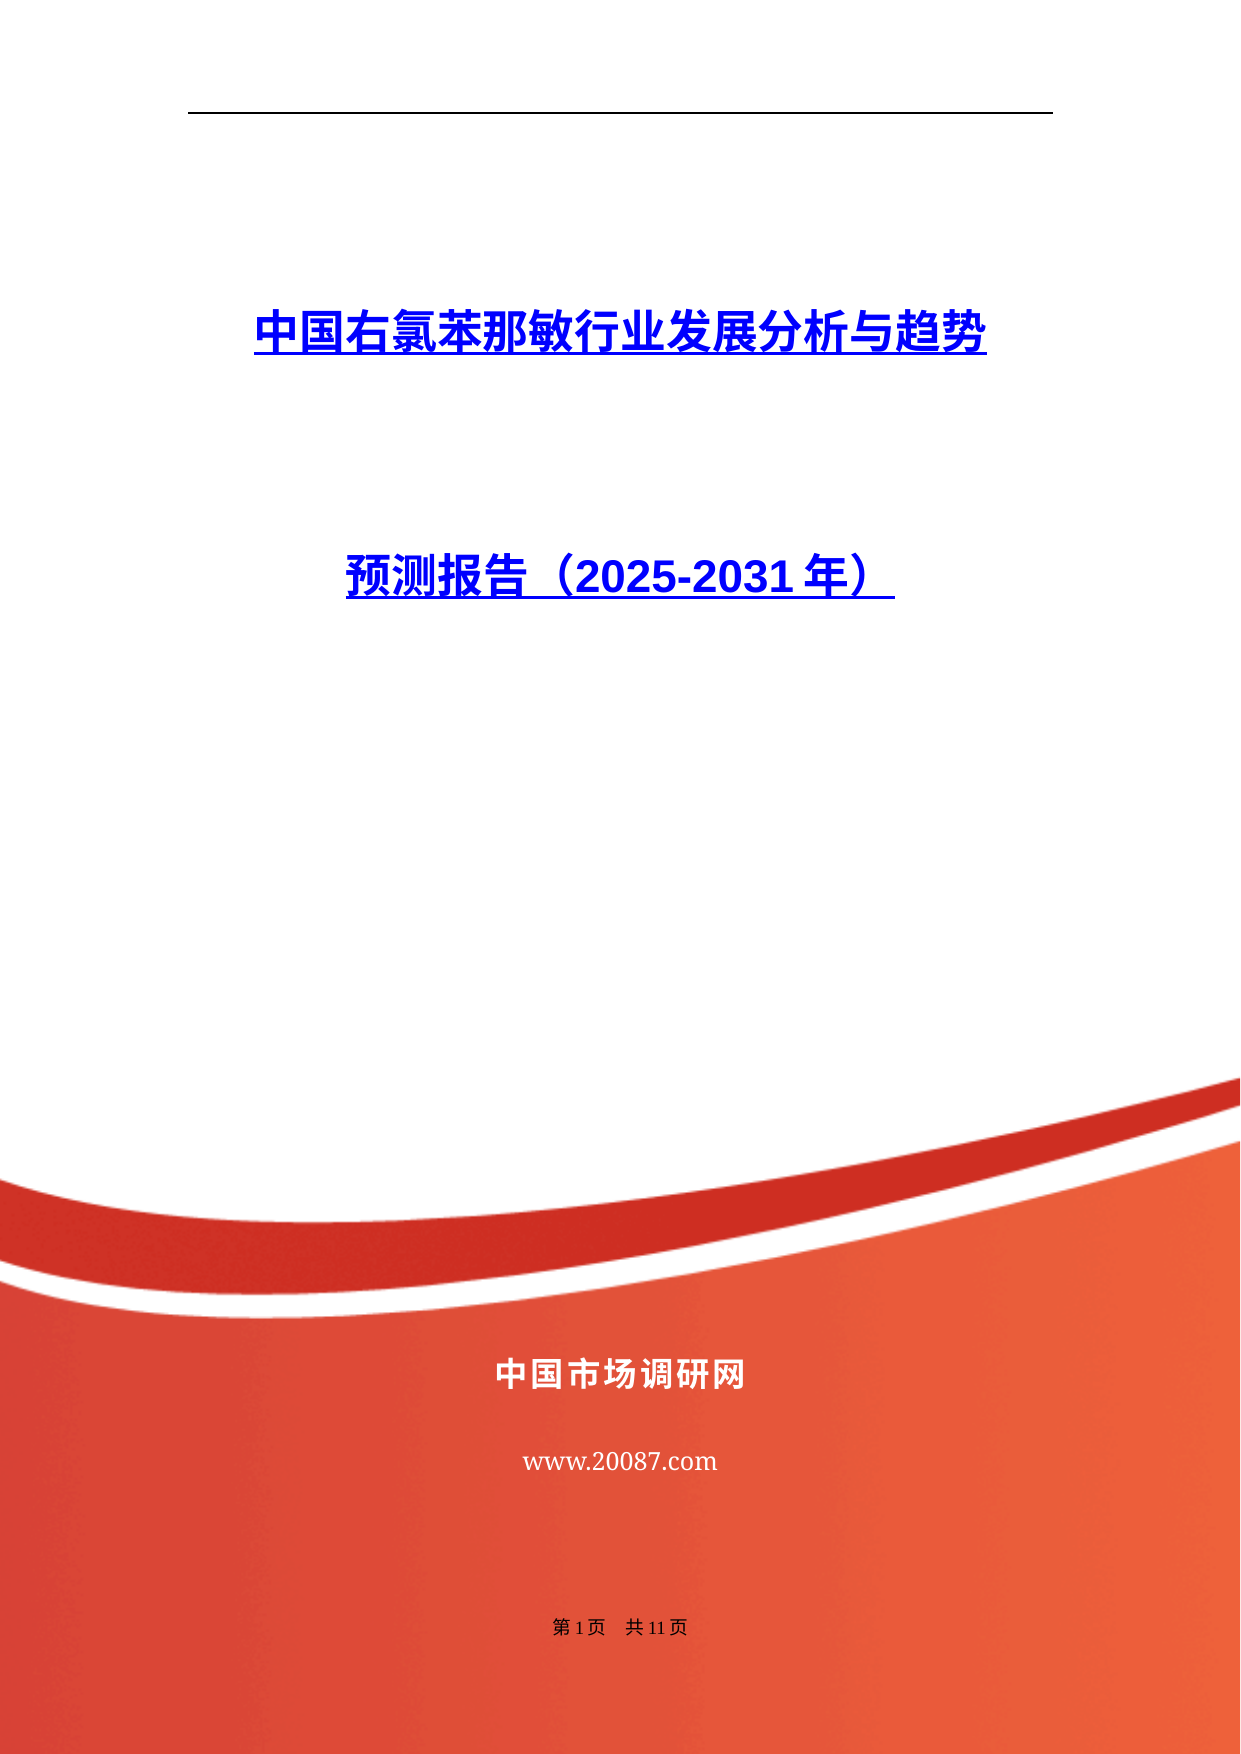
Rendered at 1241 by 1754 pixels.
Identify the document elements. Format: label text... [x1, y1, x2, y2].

picture [0, 1006, 1241, 1754]
subtitle 中国市场调研网 [187, 1339, 1053, 1404]
text www.20087.com [187, 1428, 1053, 1493]
table_header 中国右氯苯那敏行业发展分析与趋势预测报告（2025-2031年） [188, 207, 1053, 773]
